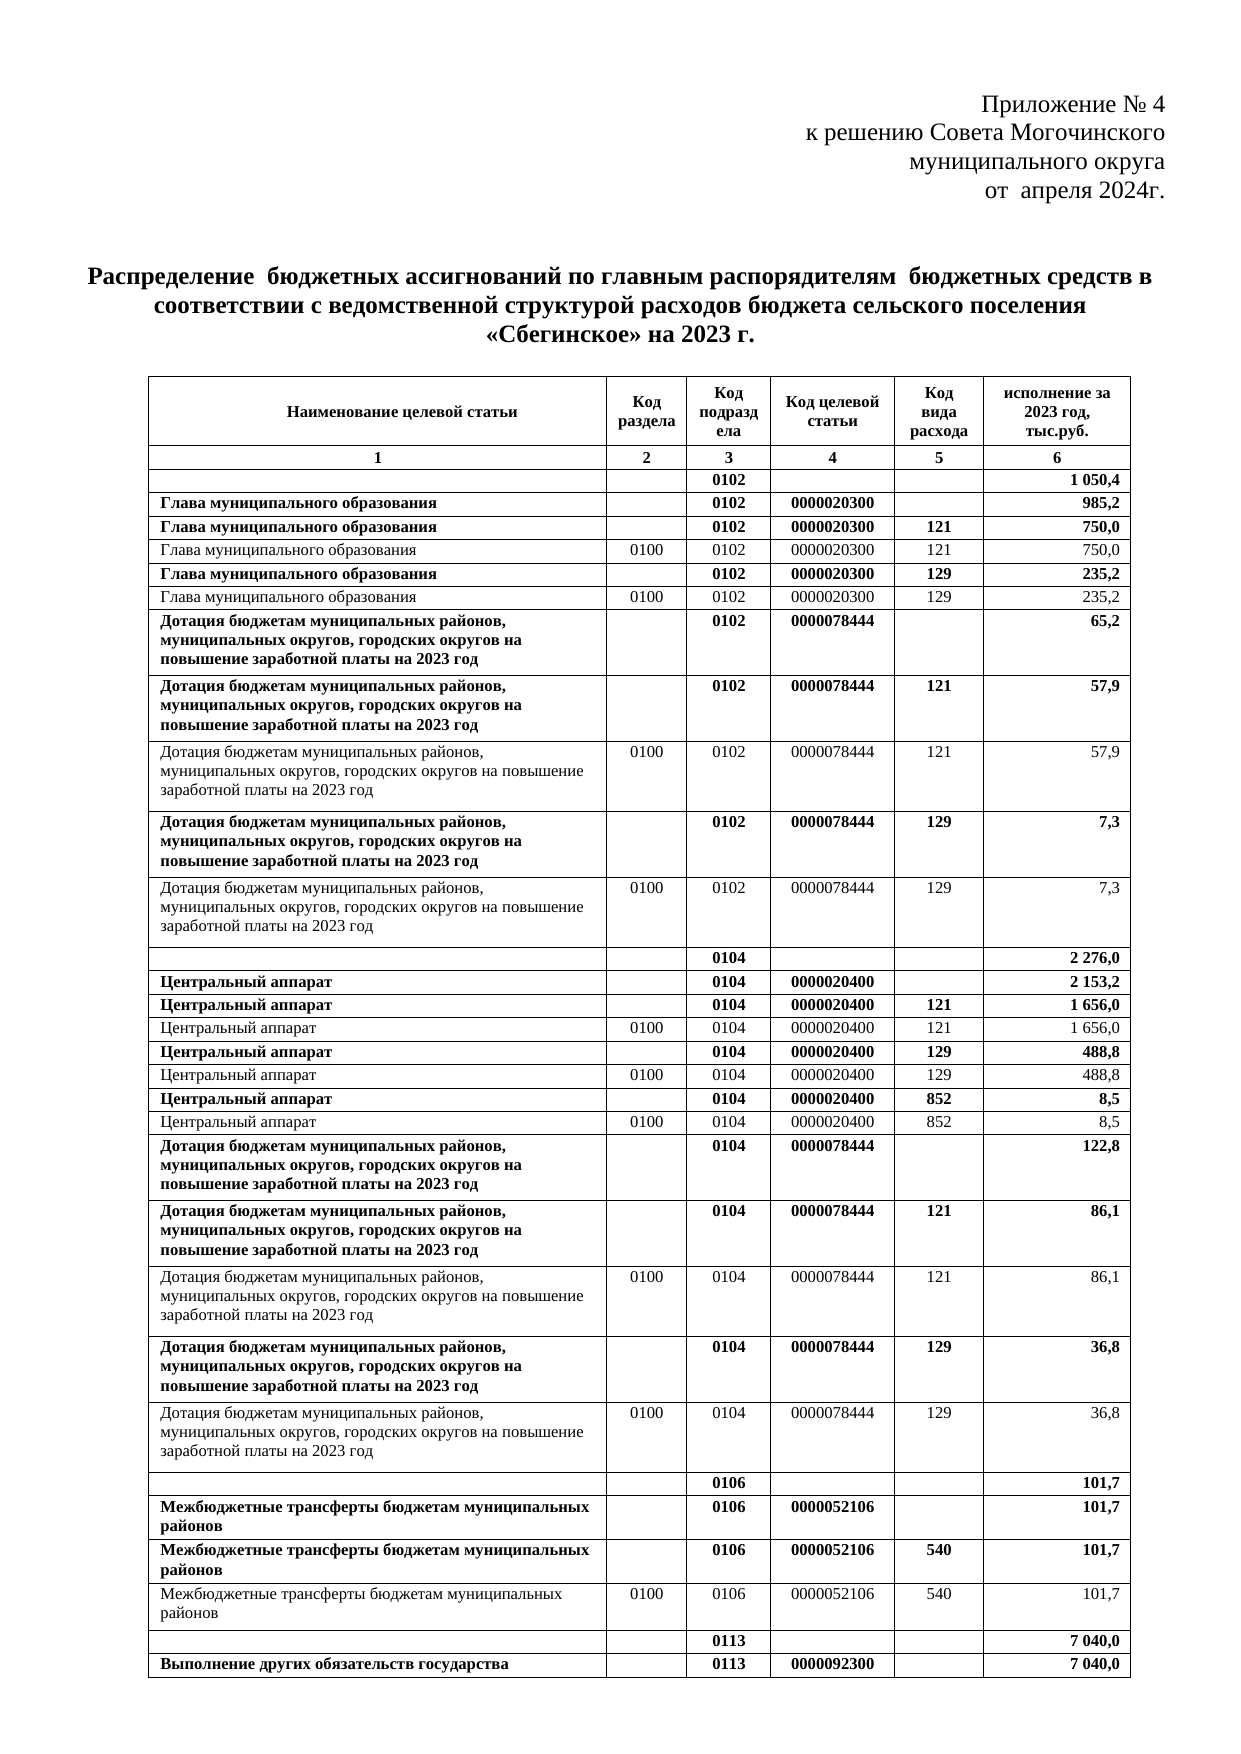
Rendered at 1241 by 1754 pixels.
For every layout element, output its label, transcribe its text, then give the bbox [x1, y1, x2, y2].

table_cell 86,1 [984, 1201, 1130, 1266]
table_cell [607, 1042, 686, 1064]
table_cell 129 [895, 1042, 983, 1064]
table_cell [895, 971, 983, 994]
table_cell 0113 [687, 1654, 770, 1677]
table_cell 0100 [607, 1403, 686, 1472]
table_cell [771, 1473, 894, 1495]
table_cell [895, 1631, 983, 1653]
table_cell 0104 [687, 1112, 770, 1134]
table_cell [895, 1496, 983, 1539]
table_cell [607, 995, 686, 1017]
table_cell 101,7 [984, 1540, 1130, 1583]
table_cell [607, 1631, 686, 1653]
table_cell 0102 [687, 587, 770, 609]
table_cell Дотация бюджетам муниципальных районов, муниципальных округов, городских округов на повышение заработной платы на 2023 год [149, 1337, 606, 1402]
table_cell 0000052106 [771, 1496, 894, 1539]
table_cell Центральный аппарат [149, 1089, 606, 1111]
table_cell 0104 [687, 1089, 770, 1111]
table_cell 2 [607, 446, 686, 469]
table_cell 129 [895, 1337, 983, 1402]
table_cell Глава муниципального образования [149, 587, 606, 609]
table_cell 121 [895, 676, 983, 741]
table_cell 0102 [687, 540, 770, 562]
table_cell 0000052106 [771, 1540, 894, 1583]
text к решению Совета Могочинского [75, 117, 1165, 146]
table_cell 0100 [607, 1018, 686, 1041]
table_cell 488,8 [984, 1065, 1130, 1087]
table_cell 0000078444 [771, 878, 894, 947]
table_cell [607, 1201, 686, 1266]
table_cell [895, 493, 983, 516]
table_cell 0000078444 [771, 1267, 894, 1336]
table_cell 0000020400 [771, 1018, 894, 1041]
table_cell 540 [895, 1584, 983, 1630]
table_cell 0000078444 [771, 1403, 894, 1472]
table_header Код подраздела [687, 377, 770, 445]
table_cell 0000020400 [771, 1042, 894, 1064]
table_cell 86,1 [984, 1267, 1130, 1336]
table_cell 121 [895, 1018, 983, 1041]
table_cell 0000078444 [771, 1201, 894, 1266]
table_cell 57,9 [984, 676, 1130, 741]
table_cell 852 [895, 1089, 983, 1111]
table_cell 0100 [607, 878, 686, 947]
table_cell 0000020300 [771, 517, 894, 539]
table_cell [607, 1654, 686, 1677]
table_header Код раздела [607, 377, 686, 445]
table_cell 0104 [687, 1403, 770, 1472]
table_cell Дотация бюджетам муниципальных районов, муниципальных округов, городских округов на повышение заработной платы на 2023 год [149, 610, 606, 675]
table_cell 121 [895, 1267, 983, 1336]
text Приложение № 4 [75, 89, 1165, 117]
table_cell 0104 [687, 971, 770, 994]
table_cell 129 [895, 812, 983, 877]
table_cell 5 [895, 446, 983, 469]
table_cell 0102 [687, 676, 770, 741]
table_cell 0102 [687, 742, 770, 811]
table_cell Центральный аппарат [149, 1042, 606, 1064]
table_cell 750,0 [984, 540, 1130, 562]
table_cell 0100 [607, 1112, 686, 1134]
table_cell 122,8 [984, 1135, 1130, 1200]
table_cell 0000020400 [771, 971, 894, 994]
table_cell 0102 [687, 517, 770, 539]
table_cell 0100 [607, 1065, 686, 1087]
table_cell 129 [895, 587, 983, 609]
table_cell 129 [895, 878, 983, 947]
table_cell 0104 [687, 1042, 770, 1064]
table_cell 0000020300 [771, 493, 894, 516]
table_cell Межбюджетные трансферты бюджетам муниципальных районов [149, 1584, 606, 1630]
table_cell 0104 [687, 1337, 770, 1402]
table_cell 129 [895, 1403, 983, 1472]
table_cell 0000078444 [771, 676, 894, 741]
table_cell Глава муниципального образования [149, 564, 606, 586]
table_cell [607, 1089, 686, 1111]
table_cell 0000078444 [771, 742, 894, 811]
table_cell 2 276,0 [984, 948, 1130, 970]
table_cell 121 [895, 995, 983, 1017]
table_header исполнение за 2023 год, тыс.руб. [984, 377, 1130, 445]
table_cell Глава муниципального образования [149, 493, 606, 516]
table_cell 101,7 [984, 1584, 1130, 1630]
table_cell 7,3 [984, 878, 1130, 947]
table_cell [895, 1473, 983, 1495]
table_cell 0104 [687, 948, 770, 970]
text Распределение бюджетных ассигнований по главным распорядителям бюджетных средств в соответствии с ведомственной структурой расходов бюджета сельского поселения «Сбегинское» на 2023 г. [75, 261, 1165, 347]
table_cell Глава муниципального образования [149, 540, 606, 562]
table_cell 0106 [687, 1473, 770, 1495]
table_cell 4 [771, 446, 894, 469]
table_cell 0102 [687, 470, 770, 492]
table_cell [607, 1473, 686, 1495]
table_cell [607, 610, 686, 675]
table_cell [149, 1473, 606, 1495]
table_cell 0000020400 [771, 1065, 894, 1087]
table_cell 0000078444 [771, 812, 894, 877]
table_cell Дотация бюджетам муниципальных районов, муниципальных округов, городских округов на повышение заработной платы на 2023 год [149, 676, 606, 741]
table_cell 129 [895, 564, 983, 586]
table_cell [607, 971, 686, 994]
table_cell 7 040,0 [984, 1631, 1130, 1653]
table_cell 129 [895, 1065, 983, 1087]
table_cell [149, 1654, 606, 1677]
table_cell [771, 948, 894, 970]
table_header Код вида расхода [895, 377, 983, 445]
table_cell 121 [895, 517, 983, 539]
table_cell Центральный аппарат [149, 995, 606, 1017]
table_cell 0102 [687, 610, 770, 675]
table_cell [607, 812, 686, 877]
table_cell [607, 1337, 686, 1402]
table_cell 65,2 [984, 610, 1130, 675]
table_cell Глава муниципального образования [149, 517, 606, 539]
table_cell 2 153,2 [984, 971, 1130, 994]
table_cell 0000020400 [771, 995, 894, 1017]
table_cell 488,8 [984, 1042, 1130, 1064]
table_cell [607, 1540, 686, 1583]
table_cell 0000078444 [771, 610, 894, 675]
table_cell 0000020400 [771, 1089, 894, 1111]
table_cell 0000020400 [771, 1112, 894, 1134]
table_cell 3 [687, 446, 770, 469]
table_cell [607, 1496, 686, 1539]
text от апреля 2024г. [75, 175, 1165, 204]
table_cell 0000020300 [771, 564, 894, 586]
table_cell 0100 [607, 742, 686, 811]
table_cell Межбюджетные трансферты бюджетам муниципальных районов [149, 1496, 606, 1539]
table_header Наименование целевой статьи [149, 377, 606, 445]
table_cell 0106 [687, 1584, 770, 1630]
table_cell [607, 470, 686, 492]
table_cell 1 050,4 [984, 470, 1130, 492]
table_cell 0106 [687, 1540, 770, 1583]
table_cell 0102 [687, 812, 770, 877]
table_cell 0104 [687, 1135, 770, 1200]
table_cell 0100 [607, 587, 686, 609]
table_cell 235,2 [984, 564, 1130, 586]
table_cell Межбюджетные трансферты бюджетам муниципальных районов [149, 1540, 606, 1583]
table_cell 0100 [607, 1267, 686, 1336]
table_cell [607, 517, 686, 539]
table_cell 0102 [687, 493, 770, 516]
table_cell 0000078444 [771, 1337, 894, 1402]
table_cell [895, 1654, 983, 1677]
table_cell 0000020300 [771, 540, 894, 562]
table_cell [771, 1631, 894, 1653]
table_cell 985,2 [984, 493, 1130, 516]
table_cell [895, 948, 983, 970]
table_cell Дотация бюджетам муниципальных районов, муниципальных округов, городских округов на повышение заработной платы на 2023 год [149, 878, 606, 947]
table_cell Центральный аппарат [149, 1065, 606, 1087]
table_cell 101,7 [984, 1473, 1130, 1495]
table_cell [607, 564, 686, 586]
table_cell 0000092300 [771, 1654, 894, 1677]
table_cell 0113 [687, 1631, 770, 1653]
table_cell 0102 [687, 564, 770, 586]
table_cell 750,0 [984, 517, 1130, 539]
table_cell 101,7 [984, 1496, 1130, 1539]
table_cell 0000020300 [771, 587, 894, 609]
table_cell 0000052106 [771, 1584, 894, 1630]
table_cell [149, 1631, 606, 1653]
table_cell 1 656,0 [984, 1018, 1130, 1041]
table_cell Центральный аппарат [149, 1018, 606, 1041]
table_header Код целевой статьи [771, 377, 894, 445]
table_cell 0104 [687, 1018, 770, 1041]
table_cell 8,5 [984, 1089, 1130, 1111]
table_cell 57,9 [984, 742, 1130, 811]
table_cell [149, 470, 606, 492]
table_cell [607, 948, 686, 970]
table_cell [607, 676, 686, 741]
table_cell Центральный аппарат [149, 1112, 606, 1134]
table_cell Дотация бюджетам муниципальных районов, муниципальных округов, городских округов на повышение заработной платы на 2023 год [149, 812, 606, 877]
table_cell 0104 [687, 995, 770, 1017]
table_cell 0100 [607, 1584, 686, 1630]
table_cell 121 [895, 742, 983, 811]
table_cell [771, 470, 894, 492]
table_cell [895, 1135, 983, 1200]
table_cell 0102 [687, 878, 770, 947]
table_cell 852 [895, 1112, 983, 1134]
table_cell 1 [149, 446, 606, 469]
table_cell 8,5 [984, 1112, 1130, 1134]
table_cell 540 [895, 1540, 983, 1583]
table_cell [149, 948, 606, 970]
text муниципального округа [75, 146, 1165, 175]
table_cell Дотация бюджетам муниципальных районов, муниципальных округов, городских округов на повышение заработной платы на 2023 год [149, 1403, 606, 1472]
table_cell 0100 [607, 540, 686, 562]
table_cell 36,8 [984, 1337, 1130, 1402]
table_cell [895, 470, 983, 492]
table_cell 7 040,0 [984, 1654, 1130, 1677]
table_cell 7,3 [984, 812, 1130, 877]
table_cell 0000078444 [771, 1135, 894, 1200]
table_cell 6 [984, 446, 1130, 469]
table_cell Дотация бюджетам муниципальных районов, муниципальных округов, городских округов на повышение заработной платы на 2023 год [149, 1135, 606, 1200]
table_cell 0104 [687, 1267, 770, 1336]
table_cell 0106 [687, 1496, 770, 1539]
table_cell 121 [895, 1201, 983, 1266]
table_cell [895, 610, 983, 675]
table_cell 0104 [687, 1065, 770, 1087]
table_cell 121 [895, 540, 983, 562]
table_cell Дотация бюджетам муниципальных районов, муниципальных округов, городских округов на повышение заработной платы на 2023 год [149, 1267, 606, 1336]
table_cell 0104 [687, 1201, 770, 1266]
table_cell [607, 493, 686, 516]
table_cell 235,2 [984, 587, 1130, 609]
table_cell 1 656,0 [984, 995, 1130, 1017]
table_cell [607, 1135, 686, 1200]
table_cell 36,8 [984, 1403, 1130, 1472]
table_cell Дотация бюджетам муниципальных районов, муниципальных округов, городских округов на повышение заработной платы на 2023 год [149, 742, 606, 811]
table_cell Центральный аппарат [149, 971, 606, 994]
table_cell Дотация бюджетам муниципальных районов, муниципальных округов, городских округов на повышение заработной платы на 2023 год [149, 1201, 606, 1266]
